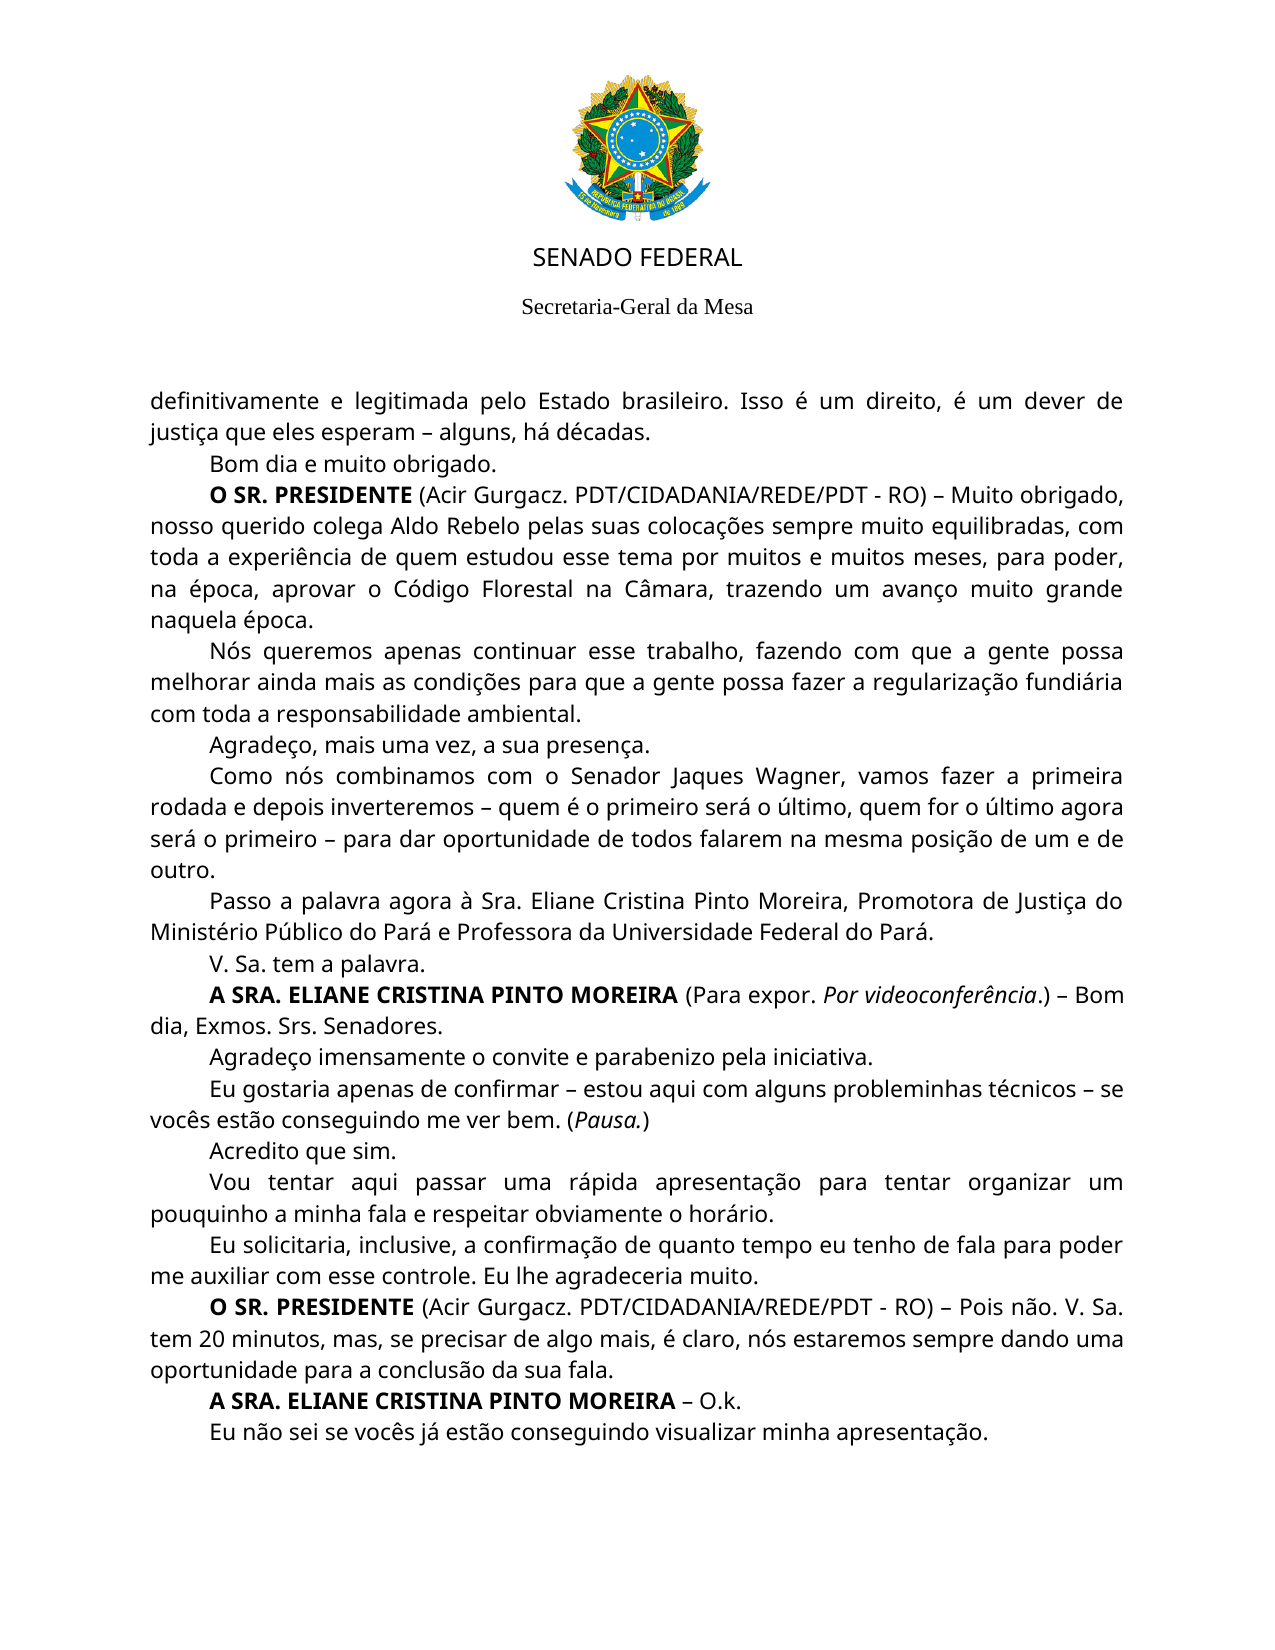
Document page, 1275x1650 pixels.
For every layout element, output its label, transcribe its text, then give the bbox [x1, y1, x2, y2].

text Nós queremos apenas continuar esse trabalho, fazendo com que a gente possa melhorar ainda mais as condições para que a gente possa fazer a regularização fundiária com toda a responsabilidade ambiental. [150, 635, 1125, 729]
text Eu solicitaria, inclusive, a confirmação de quanto tempo eu tenho de fala para poder me auxiliar com esse controle. Eu lhe agradeceria muito. [150, 1229, 1125, 1291]
text V. Sa. tem a palavra. [150, 947, 1125, 979]
text Passo a palavra agora à Sra. Eliane Cristina Pinto Moreira, Promotora de Justiça do Ministério Público do Pará e Professora da Universidade Federal do Pará. [150, 885, 1125, 947]
text A SRA. ELIANE CRISTINA PINTO MOREIRA – O.k. [150, 1385, 1125, 1416]
picture [564, 75, 711, 221]
text O SR. PRESIDENTE (Acir Gurgacz. PDT/CIDADANIA/REDE/PDT - RO) – Muito obrigado, nosso querido colega Aldo Rebelo pelas suas colocações sempre muito equilibradas, com toda a experiência de quem estudou esse tema por muitos e muitos meses, para poder, na época, aprovar o Código Florestal na Câmara, trazendo um avanço muito grande naquela época. [150, 479, 1125, 635]
text Agradeço imensamente o convite e parabenizo pela iniciativa. [150, 1041, 1125, 1072]
text O SR. PRESIDENTE (Acir Gurgacz. PDT/CIDADANIA/REDE/PDT - RO) – Pois não. V. Sa. tem 20 minutos, mas, se precisar de algo mais, é claro, nós estaremos sempre dando uma oportunidade para a conclusão da sua fala. [150, 1291, 1125, 1385]
text Acredito que sim. [150, 1135, 1125, 1166]
text Agradeço, mais uma vez, a sua presença. [150, 729, 1125, 760]
text Vou tentar aqui passar uma rápida apresentação para tentar organizar um pouquinho a minha fala e respeitar obviamente o horário. [150, 1166, 1125, 1229]
text Bom dia e muito obrigado. [150, 447, 1125, 479]
text Como nós combinamos com o Senador Jaques Wagner, vamos fazer a primeira rodada e depois inverteremos – quem é o primeiro será o último, quem for o último agora será o primeiro – para dar oportunidade de todos falarem na mesma posição de um e de outro. [150, 760, 1125, 885]
text A SRA. ELIANE CRISTINA PINTO MOREIRA (Para expor. Por videoconferência.) – Bom dia, Exmos. Srs. Senadores. [150, 979, 1125, 1041]
text Eu gostaria apenas de confirmar – estou aqui com alguns probleminhas técnicos – se vocês estão conseguindo me ver bem. (Pausa.) [150, 1072, 1125, 1135]
text Eu não sei se vocês já estão conseguindo visualizar minha apresentação. [150, 1416, 1125, 1447]
